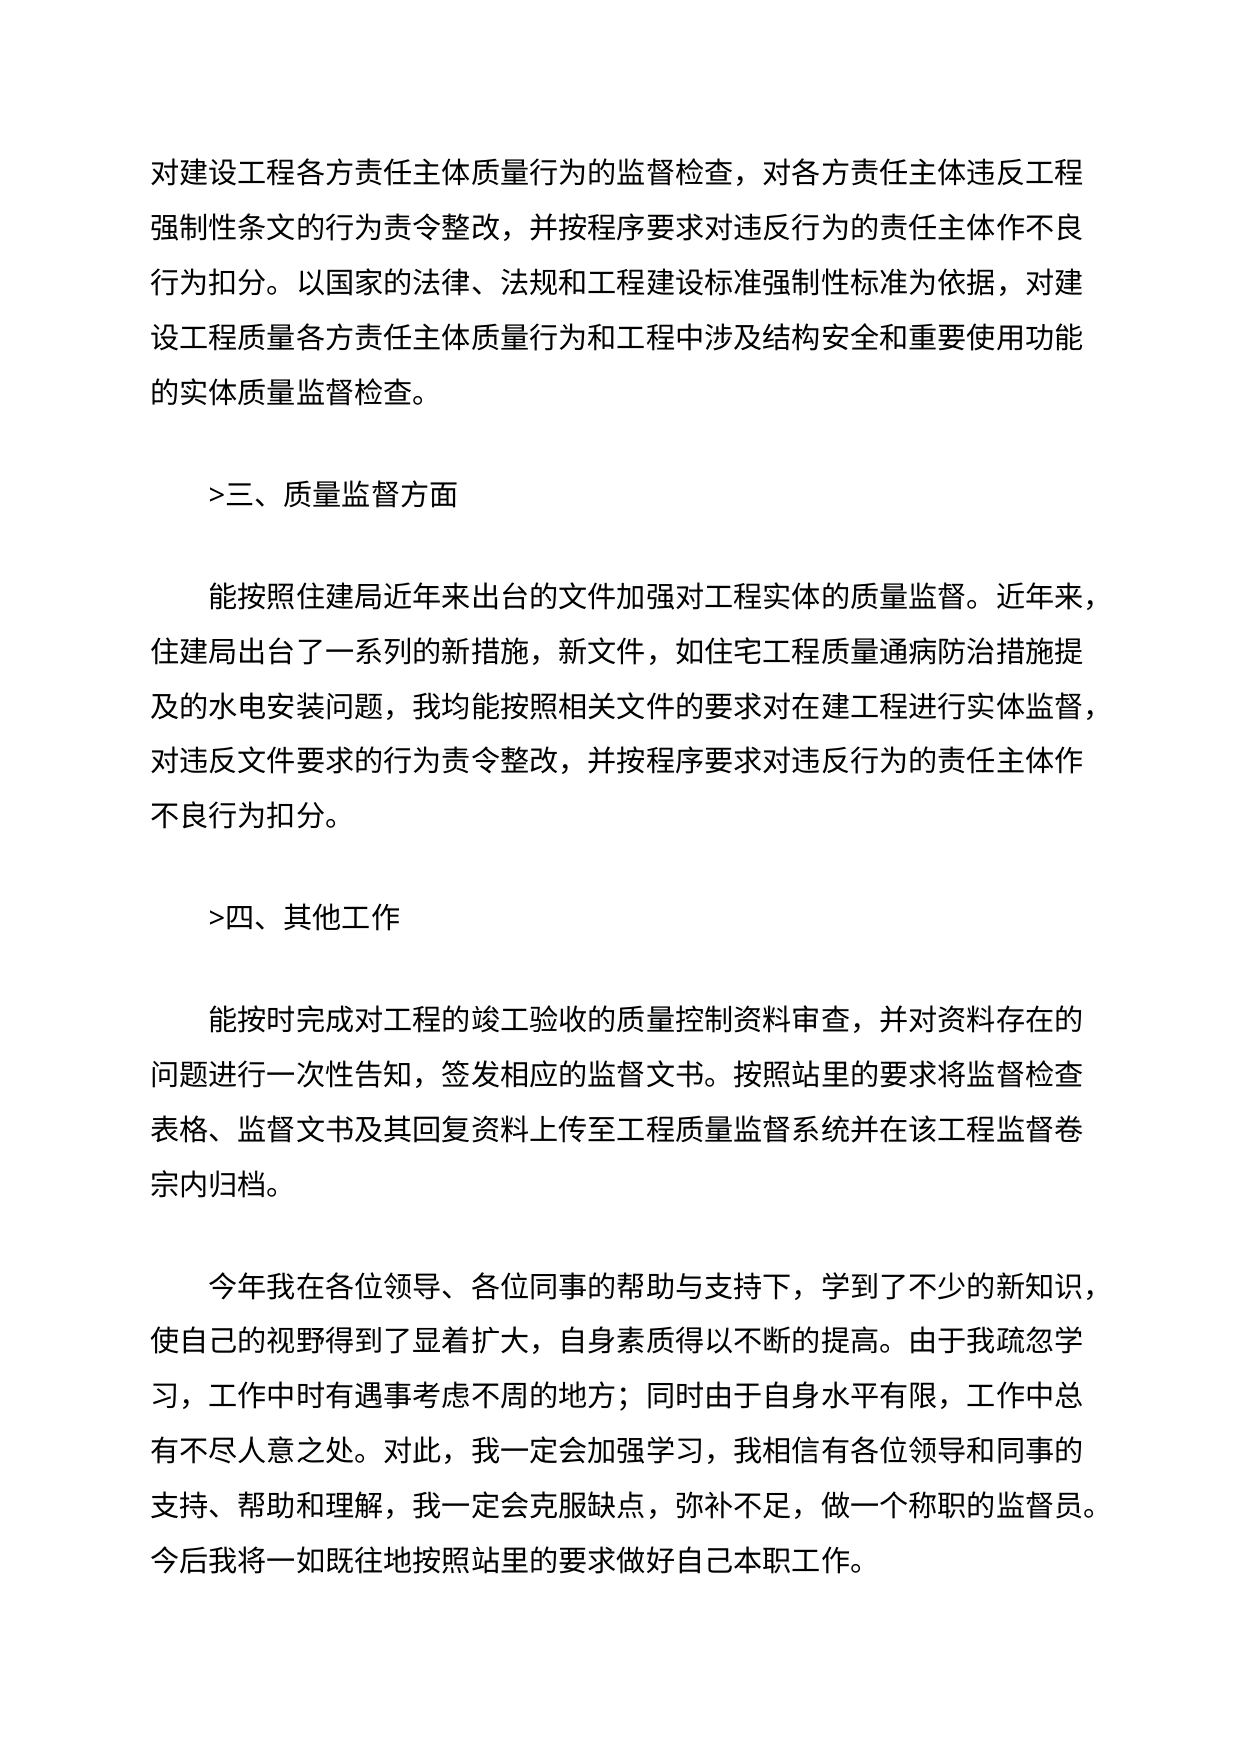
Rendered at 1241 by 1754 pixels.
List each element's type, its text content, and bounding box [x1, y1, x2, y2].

text 能按时完成对工程的竣工验收的质量控制资料审查，并对资料存在的问题进行一次性告知，签发相应的监督文书。按照站里的要求将监督检查表格、监督文书及其回复资料上传至工程质量监督系统并在该工程监督卷宗内归档。 [150, 997, 1090, 1204]
text >四、其他工作 [150, 895, 1090, 937]
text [150, 150, 1090, 412]
text 今年我在各位领导、各位同事的帮助与支持下，学到了不少的新知识，使自己的视野得到了显着扩大，自身素质得以不断的提高。由于我疏忽学习，工作中时有遇事考虑不周的地方；同时由于自身水平有限，工作中总有不尽人意之处。对此，我一定会加强学习，我相信有各位领导和同事的支持、帮助和理解，我一定会克服缺点，弥补不足，做一个称职的监督员。今后我将一如既往地按照站里的要求做好自己本职工作。 [150, 1263, 1090, 1580]
text 能按照住建局近年来出台的文件加强对工程实体的质量监督。近年来，住建局出台了一系列的新措施，新文件，如住宅工程质量通病防治措施提及的水电安装问题，我均能按照相关文件的要求对在建工程进行实体监督，对违反文件要求的行为责令整改，并按程序要求对违反行为的责任主体作不良行为扣分。 [150, 573, 1090, 835]
text >三、质量监督方面 [150, 471, 1090, 514]
